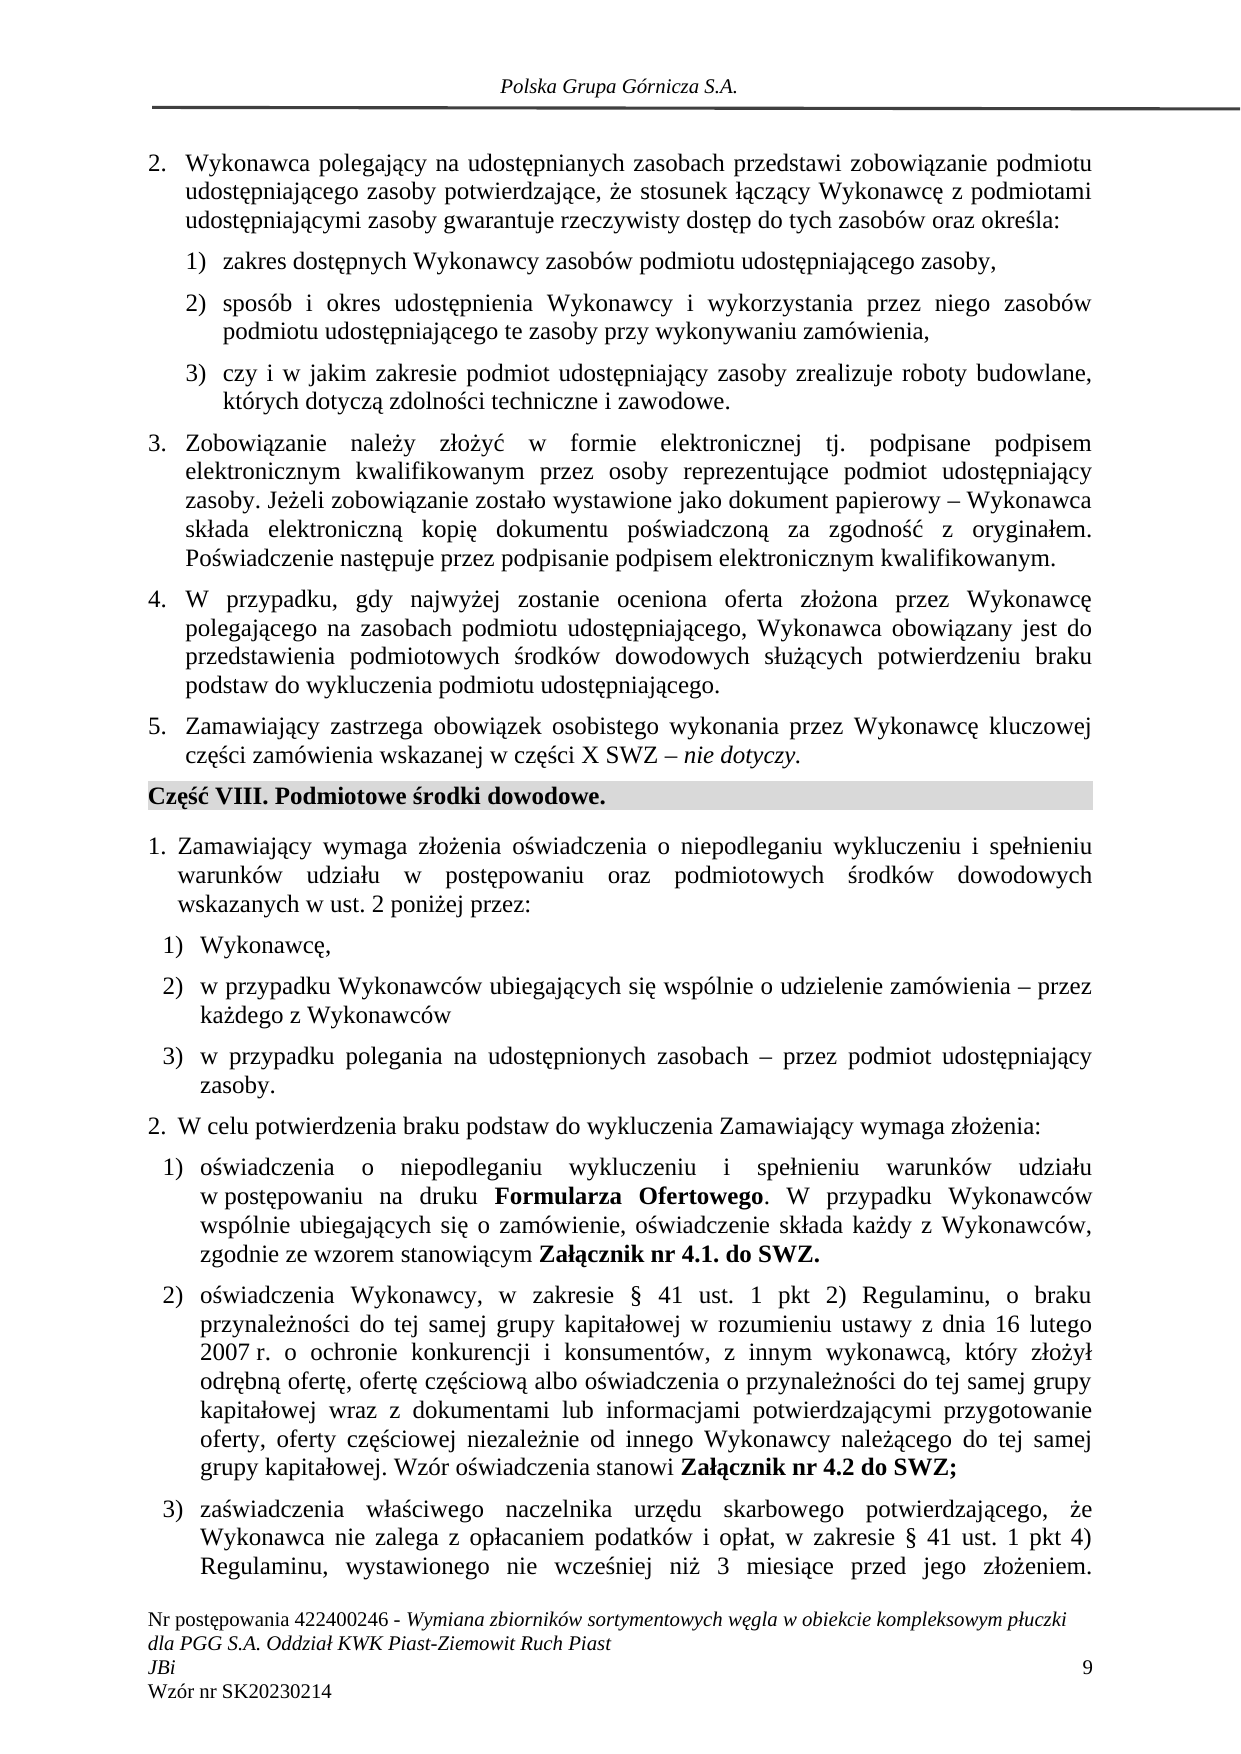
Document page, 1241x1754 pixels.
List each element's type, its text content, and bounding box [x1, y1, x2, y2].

list zakres dostępnych Wykonawcy zasobów podmiotu udostępniającego zasoby, [185, 246, 1093, 275]
subtitle Część VIII. Podmiotowe środki dowodowe. [148, 781, 1093, 810]
list W przypadku, gdy najwyżej zostanie oceniona oferta złożona przez Wykonawcę polegającego na zasobach podmiotu udostępniającego, Wykonawca obowiązany jest do przedstawienia podmiotowych środków dowodowych służących potwierdzeniu braku podstaw do wykluczenia podmiotu udostępniającego. [148, 584, 1093, 699]
list sposób i okres udostępnienia Wykonawcy i wykorzystania przez niego zasobów podmiotu udostępniającego te zasoby przy wykonywaniu zamówienia, [185, 288, 1093, 345]
list W celu potwierdzenia braku podstaw do wykluczenia Zamawiający wymaga złożenia: [148, 1111, 1093, 1140]
list oświadczenia Wykonawcy, w zakresie § 41 ust. 1 pkt 2) Regulaminu, o braku przynależności do tej samej grupy kapitałowej w rozumieniu ustawy z dnia 16 lutego 2007 r. o ochronie konkurencji i konsumentów, z innym wykonawcą, który złożył odrębną ofertę, ofertę częściową albo oświadczenia o przynależności do tej samej grupy kapitałowej wraz z dokumentami lub informacjami potwierdzającymi przygotowanie oferty, oferty częściowej niezależnie od innego Wykonawcy należącego do tej samej grupy kapitałowej. Wzór oświadczenia stanowi Załącznik nr 4.2 do SWZ; [162, 1280, 1093, 1481]
list Wykonawcę, [162, 930, 1093, 959]
list Zamawiający wymaga złożenia oświadczenia o niepodleganiu wykluczeniu i spełnieniu warunków udziału w postępowaniu oraz podmiotowych środków dowodowych wskazanych w ust. 2 poniżej przez: [148, 831, 1093, 917]
list Wykonawca polegający na udostępnianych zasobach przedstawi zobowiązanie podmiotu udostępniającego zasoby potwierdzające, że stosunek łączący Wykonawcę z podmiotami udostępniającymi zasoby gwarantuje rzeczywisty dostęp do tych zasobów oraz określa: [148, 148, 1093, 234]
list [162, 1494, 1093, 1580]
list Zobowiązanie należy złożyć w formie elektronicznej tj. podpisane podpisem elektronicznym kwalifikowanym przez osoby reprezentujące podmiot udostępniający zasoby. Jeżeli zobowiązanie zostało wystawione jako dokument papierowy – Wykonawca składa elektroniczną kopię dokumentu poświadczoną za zgodność z oryginałem. Poświadczenie następuje przez podpisanie podpisem elektronicznym kwalifikowanym. [148, 428, 1093, 571]
list czy i w jakim zakresie podmiot udostępniający zasoby zrealizuje roboty budowlane, których dotyczą zdolności techniczne i zawodowe. [185, 358, 1093, 415]
list Zamawiający zastrzega obowiązek osobistego wykonania przez Wykonawcę kluczowej części zamówienia wskazanej w części X SWZ – nie dotyczy. [148, 711, 1093, 769]
list oświadczenia o niepodleganiu wykluczeniu i spełnieniu warunków udziału w postępowaniu na druku Formularza Ofertowego. W przypadku Wykonawców wspólnie ubiegających się o zamówienie, oświadczenie składa każdy z Wykonawców, zgodnie ze wzorem stanowiącym Załącznik nr 4.1. do SWZ. [162, 1152, 1093, 1267]
list w przypadku Wykonawców ubiegających się wspólnie o udzielenie zamówienia – przez każdego z Wykonawców [162, 971, 1093, 1029]
list w przypadku polegania na udostępnionych zasobach – przez podmiot udostępniający zasoby. [162, 1041, 1093, 1099]
